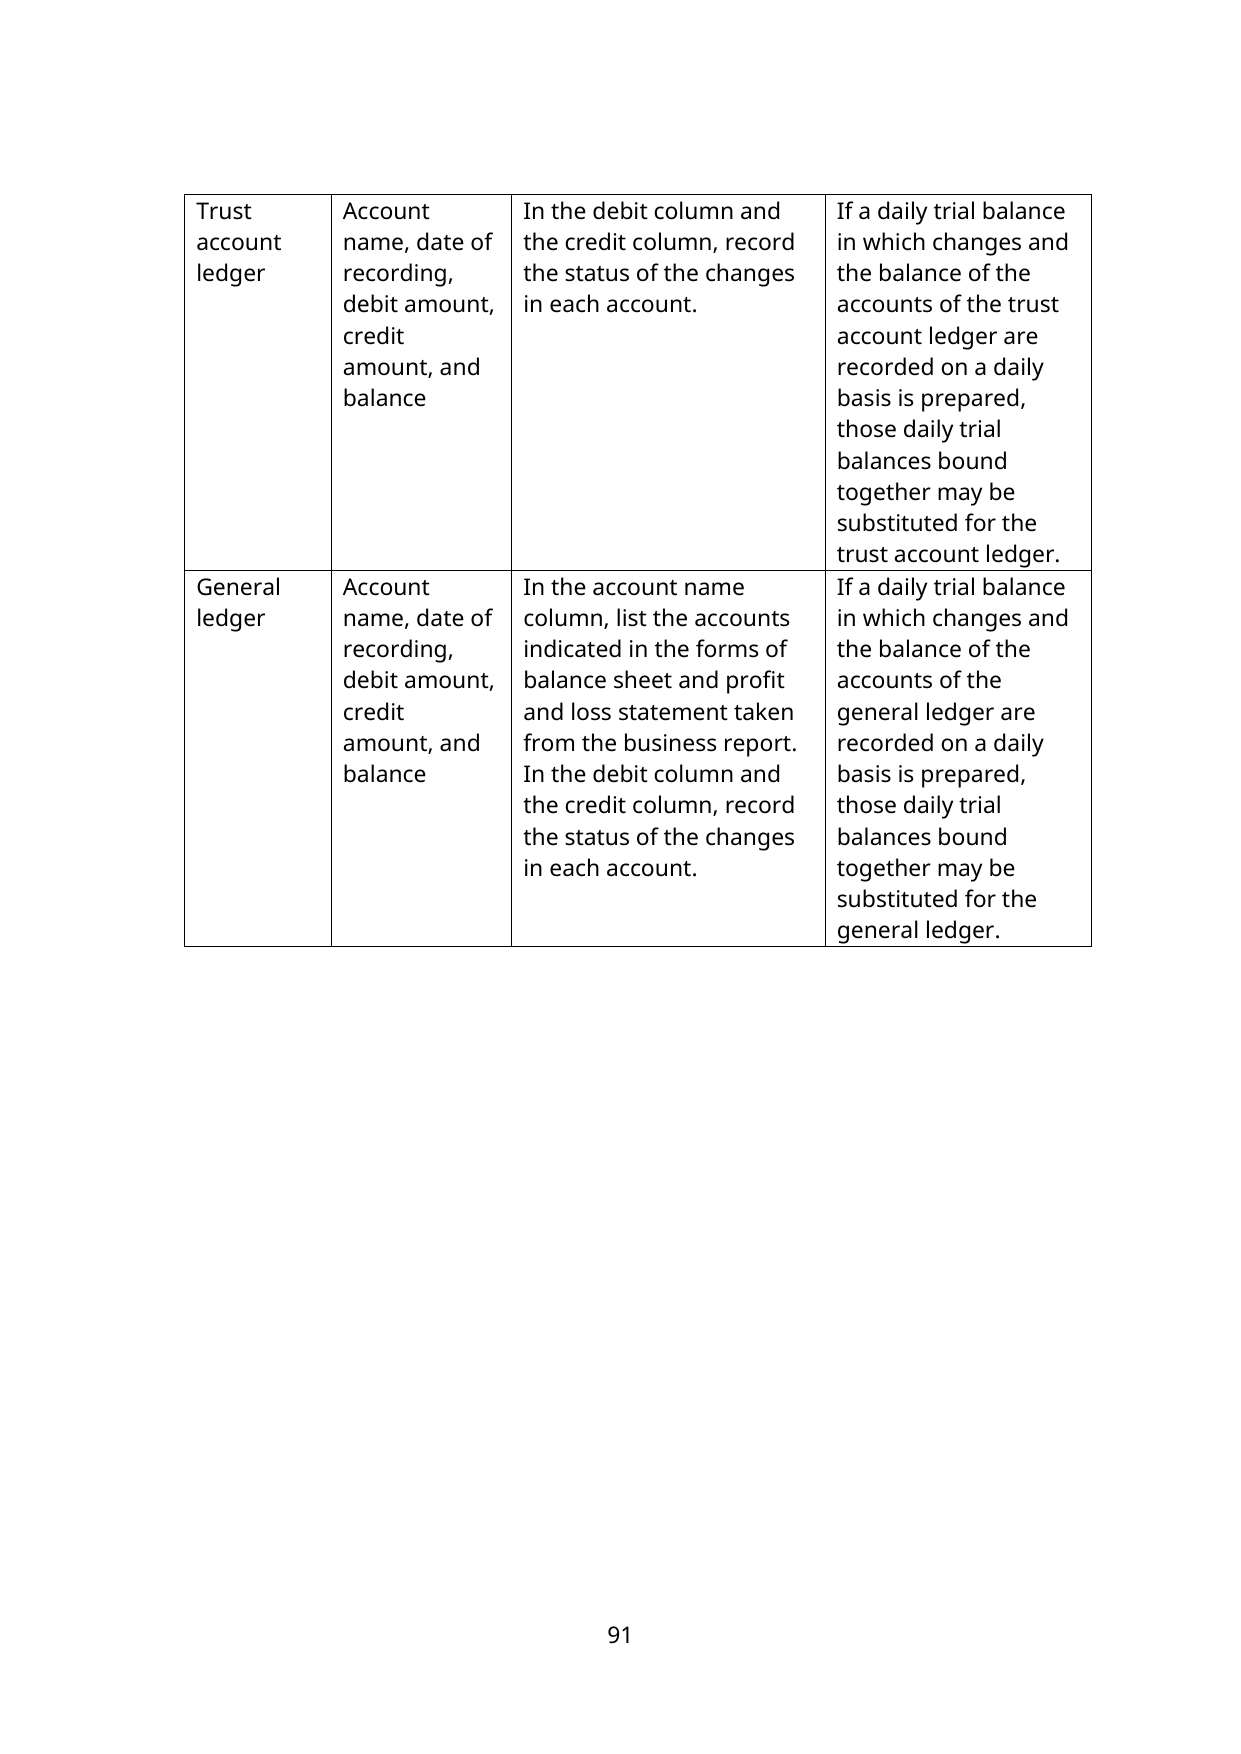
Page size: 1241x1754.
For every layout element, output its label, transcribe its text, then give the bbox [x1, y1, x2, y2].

table_cell In the account name column, list the accounts indicated in the forms of balance sheet and profit and loss statement taken from the business report. In the debit column and the credit column, record the status of the changes in each account. [512, 571, 825, 946]
table_cell General ledger [185, 571, 331, 946]
table_cell In the debit column and the credit column, record the status of the changes in each account. [512, 195, 825, 570]
table_cell Account name, date of recording, debit amount, credit amount, and balance [332, 571, 511, 946]
table_cell Account name, date of recording, debit amount, credit amount, and balance [332, 195, 511, 570]
table_cell If a daily trial balance in which changes and the balance of the accounts of the trust account ledger are recorded on a daily basis is prepared, those daily trial balances bound together may be substituted for the trust account ledger. [826, 195, 1091, 570]
table_cell Trust account ledger [185, 195, 331, 570]
table_cell If a daily trial balance in which changes and the balance of the accounts of the general ledger are recorded on a daily basis is prepared, those daily trial balances bound together may be substituted for the general ledger. [826, 571, 1091, 946]
